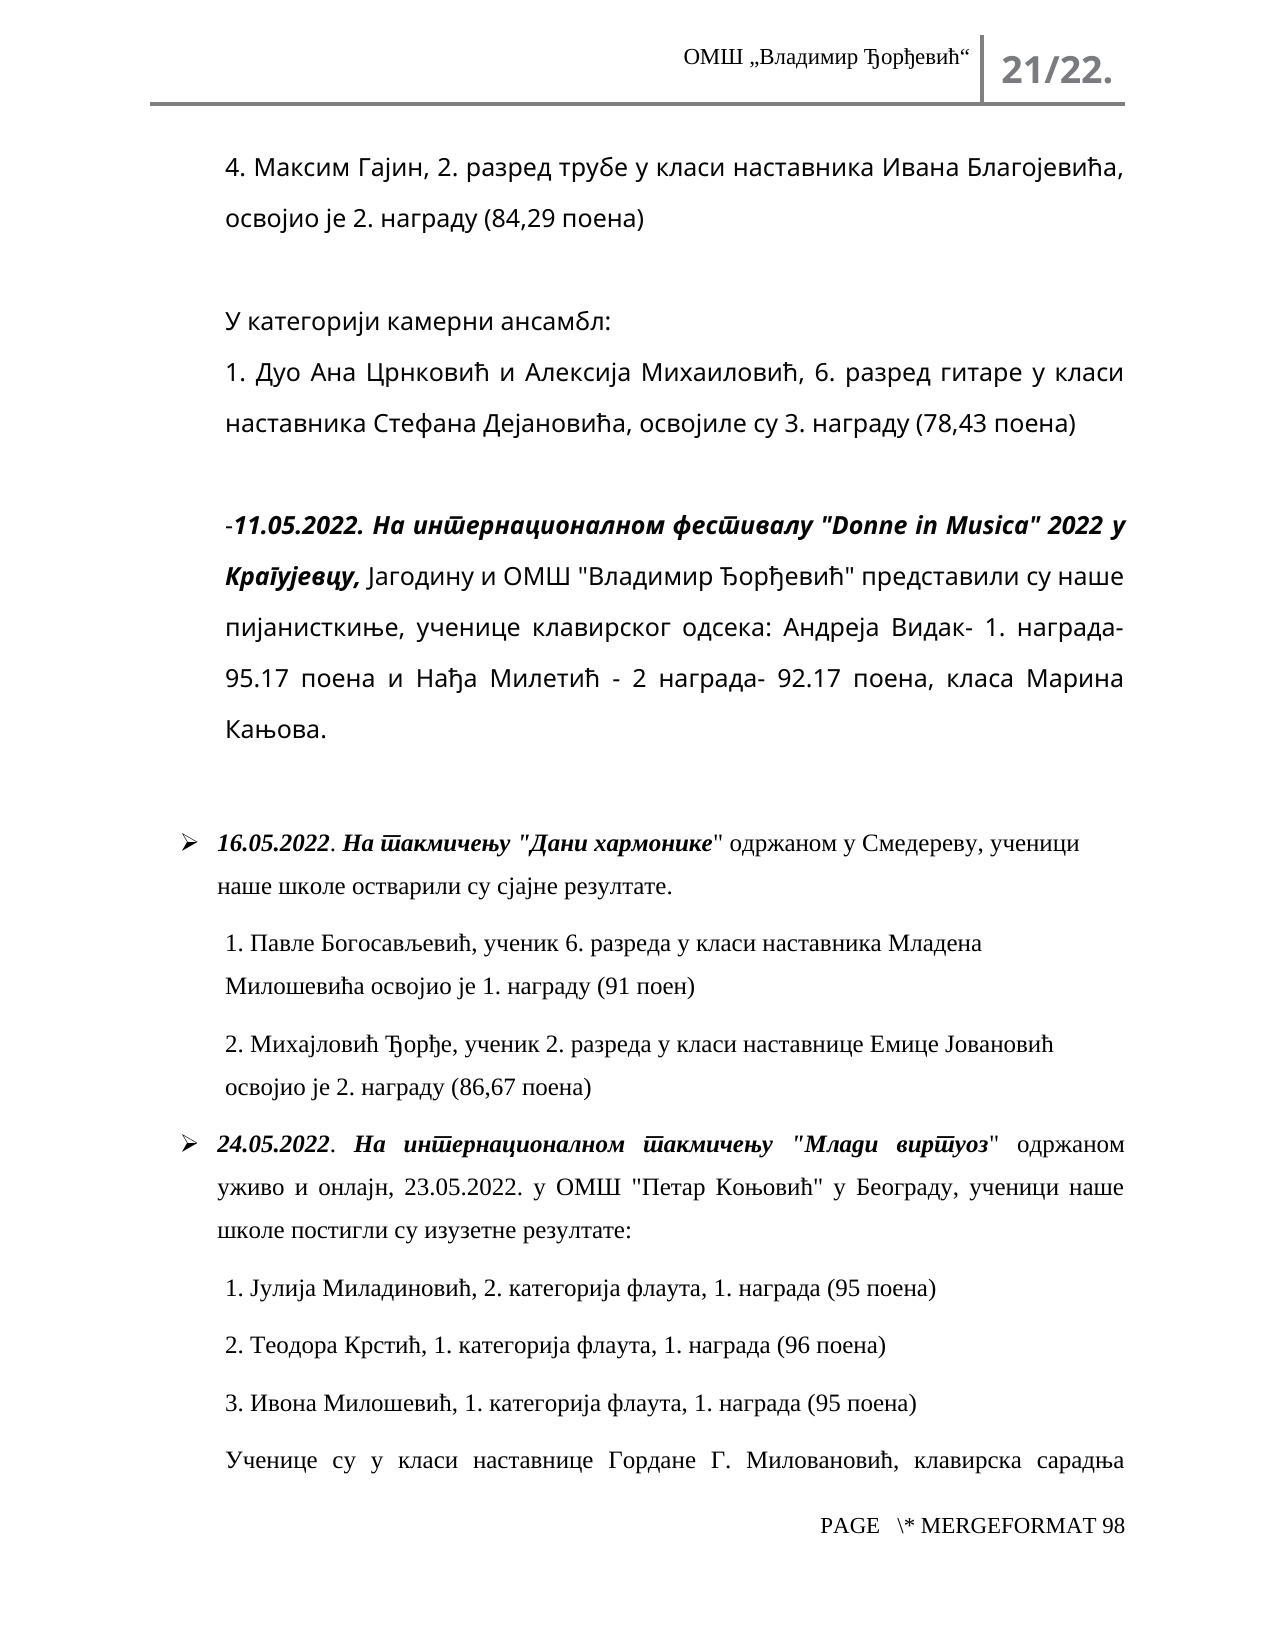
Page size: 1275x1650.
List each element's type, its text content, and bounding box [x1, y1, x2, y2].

text -11.05.2022. На интернационалном фестивалу "Donne in Musica" 2022 у Крагујевцу, Јагодину и ОМШ "Владимир Ђорђевић" представили су наше пијанисткиње, ученице клавирског одсека: Андреја Видак- 1. награда- 95.17 поена и Нађа Милетић - 2 награда- 92.17 поена, класа Марина Кањова. [225, 507, 1125, 746]
list 1. Павле Богосављевић, ученик 6. разреда у класи наставника Младена Милошевића освојио је 1. награду (91 поен) [225, 928, 1125, 1000]
text 1. Дуо Ана Црнковић и Алексија Михаиловић, 6. разред гитаре у класи наставника Стефана Дејановића, освојиле су 3. награду (78,43 поена) [225, 354, 1125, 439]
text У категорији камерни ансамбл: [150, 303, 1125, 337]
list 2. Теодора Крстић, 1. категорија флаута, 1. награда (96 поена) [225, 1330, 1125, 1359]
list 1. Јулија Миладиновић, 2. категорија флаута, 1. награда (95 поена) [225, 1273, 1125, 1302]
list 2. Михајловић Ђорђе, ученик 2. разреда у класи наставнице Емице Јовановић освојио је 2. награду (86,67 поена) [225, 1029, 1125, 1101]
list 16.05.2022. На такмичењу "Дани хармонике" одржаном у Смедереву, ученици наше школе остварили су сјајне резултате. [179, 828, 1125, 900]
list 3. Ивона Милошевић, 1. категорија флаута, 1. награда (95 поена) [225, 1388, 1125, 1417]
list 24.05.2022. На интернационалном такмичењу "Млади виртуоз" одржаном уживо и онлајн, 23.05.2022. у ОМШ "Петар Коњовић" у Београду, ученици наше школе постигли су изузетне резултате: [179, 1129, 1125, 1244]
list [225, 1445, 1125, 1474]
text 4. Максим Гајин, 2. разред трубе у класи наставника Ивана Благојевића, освојио је 2. награду (84,29 поена) [225, 150, 1125, 235]
